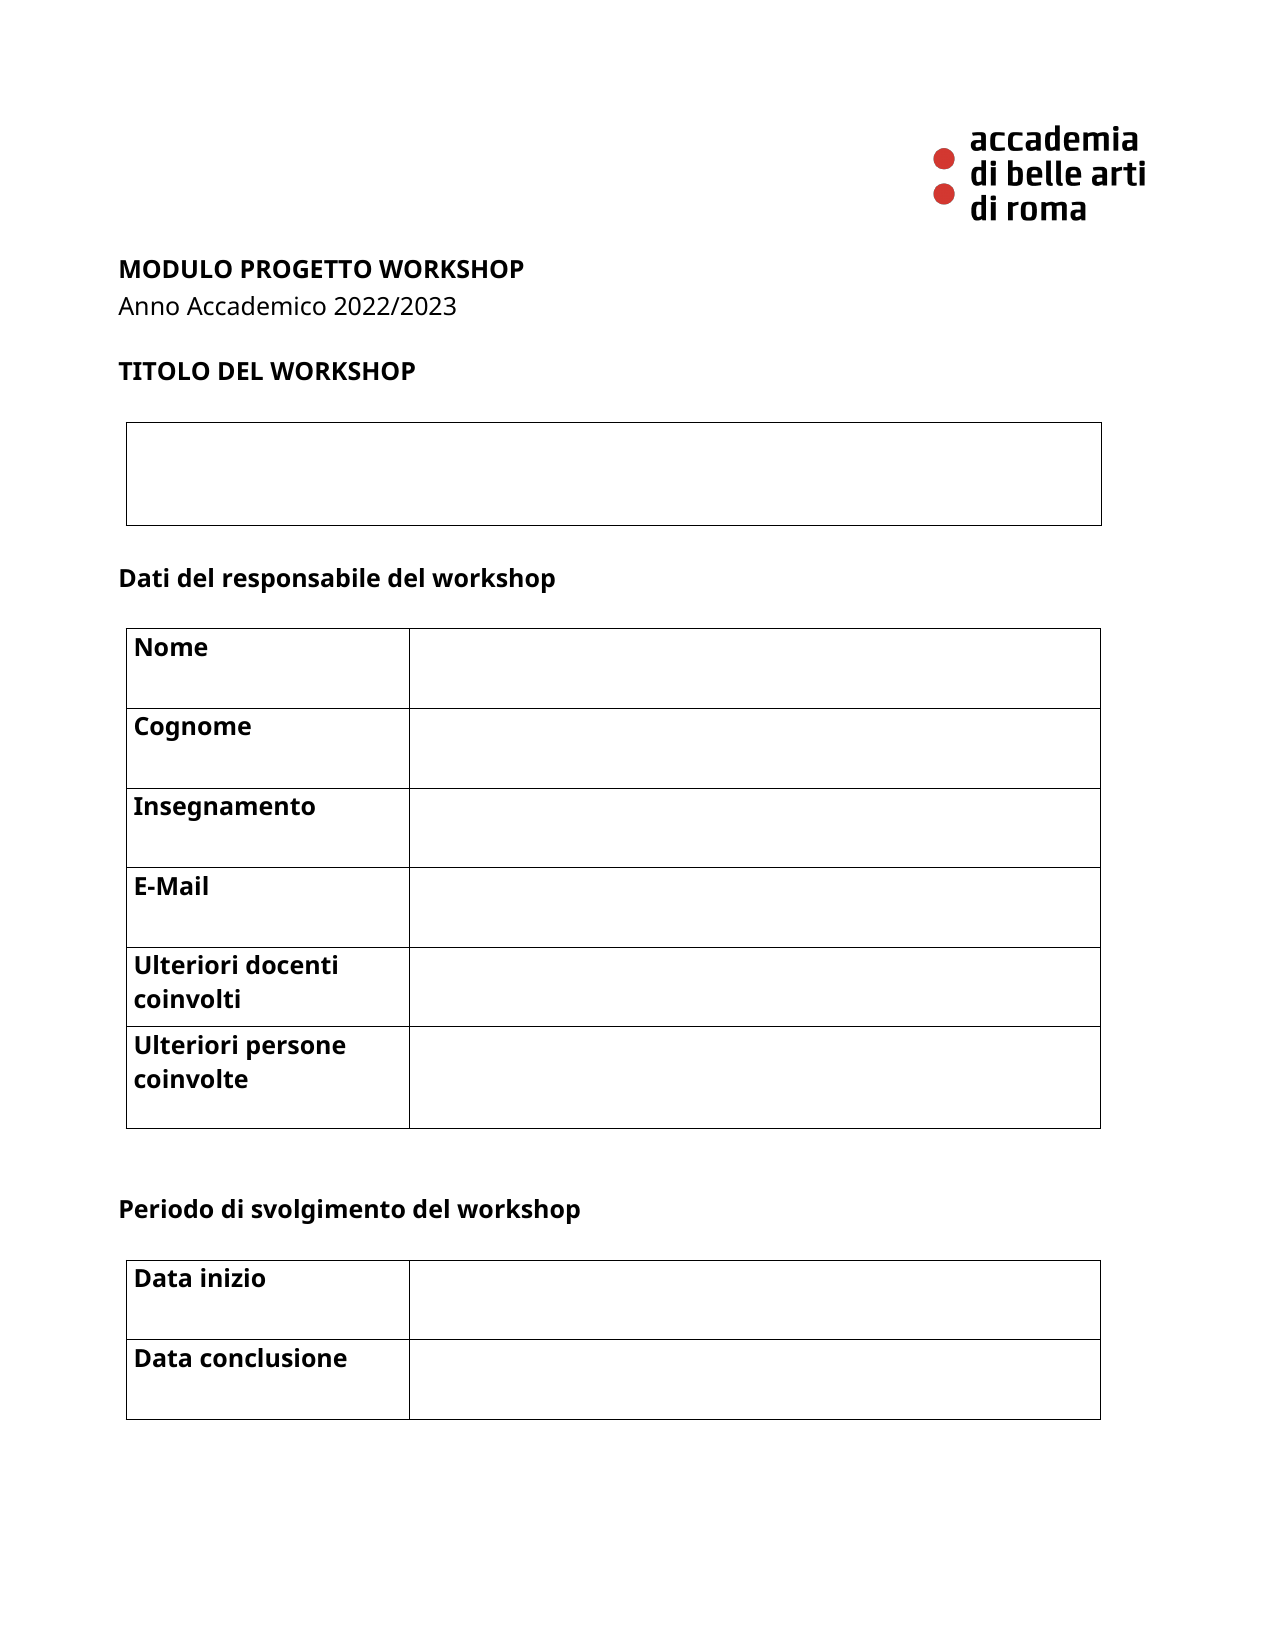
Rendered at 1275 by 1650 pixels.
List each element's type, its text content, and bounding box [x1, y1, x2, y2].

table_header Data inizio [127, 1261, 409, 1339]
table_cell E-Mail [127, 868, 409, 947]
text Periodo di svolgimento del workshop [118, 1192, 1157, 1226]
table_cell [410, 1027, 1100, 1128]
table_cell Data conclusione [127, 1340, 409, 1419]
table_cell [410, 948, 1100, 1026]
picture [921, 122, 1157, 223]
text MODULO PROGETTO WORKSHOP [118, 251, 1157, 288]
table_cell [410, 789, 1100, 867]
text Dati del responsabile del workshop [118, 560, 1157, 594]
table_header [410, 1261, 1100, 1339]
table_header [127, 423, 1101, 525]
table_cell Cognome [127, 709, 409, 787]
text Anno Accademico 2022/2023 [118, 288, 1157, 325]
table_cell Insegnamento [127, 789, 409, 867]
table_header Nome [127, 629, 409, 708]
table_cell Ulteriori persone coinvolte [127, 1027, 409, 1128]
text TITOLO DEL WORKSHOP [118, 354, 1157, 388]
table_cell [410, 709, 1100, 787]
table_cell [410, 1340, 1100, 1419]
table_header [410, 629, 1100, 708]
table_cell Ulteriori docenti coinvolti [127, 948, 409, 1026]
table_cell [410, 868, 1100, 947]
